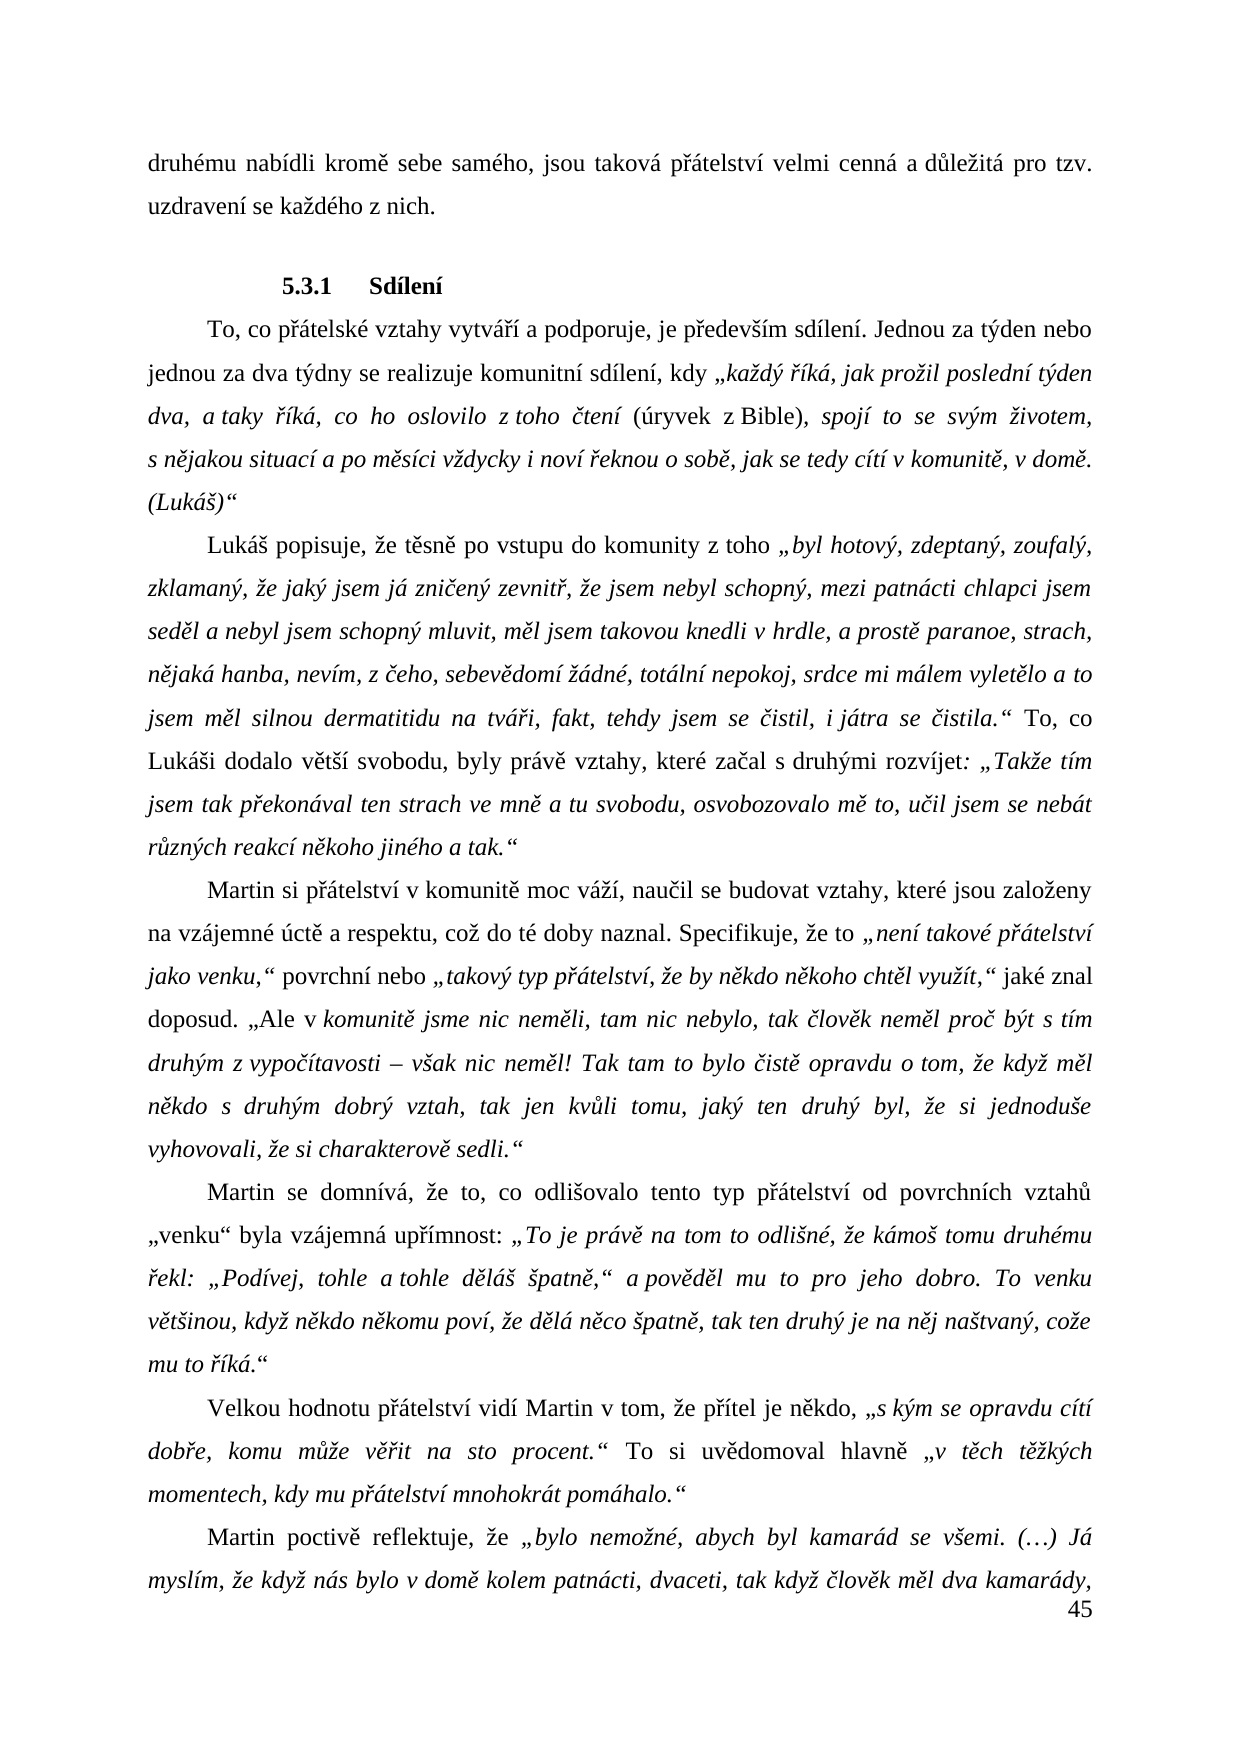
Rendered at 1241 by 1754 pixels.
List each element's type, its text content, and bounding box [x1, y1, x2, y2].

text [148, 1522, 1093, 1594]
text Velkou hodnotu přátelství vidí Martin v tom, že přítel je někdo, „s kým se opravdu cítí dobře, komu může věřit na sto procent.“ To si uvědomoval hlavně „v těch těžkých momentech, kdy mu přátelství mnohokrát pomáhalo.“ [148, 1393, 1093, 1508]
subtitle Sdílení [223, 271, 1093, 300]
text Martin se domnívá, že to, co odlišovalo tento typ přátelství od povrchních vztahů „venku“ byla vzájemná upřímnost: „To je právě na tom to odlišné, že kámoš tomu druhému řekl: „Podívej, tohle a tohle děláš špatně,“ a pověděl mu to pro jeho dobro. To venku většinou, když někdo někomu poví, že dělá něco špatně, tak ten druhý je na něj naštvaný, cože mu to říká.“ [148, 1177, 1093, 1378]
text To, co přátelské vztahy vytváří a podporuje, je především sdílení. Jednou za týden nebo jednou za dva týdny se realizuje komunitní sdílení, kdy „každý říká, jak prožil poslední týden dva, a taky říká, co ho oslovilo z toho čtení (úryvek z Bible), spojí to se svým životem, s nějakou situací a po měsíci vždycky i noví řeknou o sobě, jak se tedy cítí v komunitě, v domě. (Lukáš)“ [148, 314, 1093, 516]
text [148, 148, 1093, 219]
text Martin si přátelství v komunitě moc váží, naučil se budovat vztahy, které jsou založeny na vzájemné úctě a respektu, což do té doby naznal. Specifikuje, že to „není takové přátelství jako venku,“ povrchní nebo „takový typ přátelství, že by někdo někoho chtěl využít,“ jaké znal doposud. „Ale v komunitě jsme nic neměli, tam nic nebylo, tak člověk neměl proč být s tím druhým z vypočítavosti – však nic neměl! Tak tam to bylo čistě opravdu o tom, že když měl někdo s druhým dobrý vztah, tak jen kvůli tomu, jaký ten druhý byl, že si jednoduše vyhovovali, že si charakterově sedli.“ [148, 875, 1093, 1163]
text Lukáš popisuje, že těsně po vstupu do komunity z toho „byl hotový, zdeptaný, zoufalý, zklamaný, že jaký jsem já zničený zevnitř, že jsem nebyl schopný, mezi patnácti chlapci jsem seděl a nebyl jsem schopný mluvit, měl jsem takovou knedli v hrdle, a prostě paranoe, strach, nějaká hanba, nevím, z čeho, sebevědomí žádné, totální nepokoj, srdce mi málem vyletělo a to jsem měl silnou dermatitidu na tváři, fakt, tehdy jsem se čistil, i játra se čistila.“ To, co Lukáši dodalo větší svobodu, byly právě vztahy, které začal s druhými rozvíjet: „Takže tím jsem tak překonával ten strach ve mně a tu svobodu, osvobozovalo mě to, učil jsem se nebát různých reakcí někoho jiného a tak.“ [148, 530, 1093, 861]
